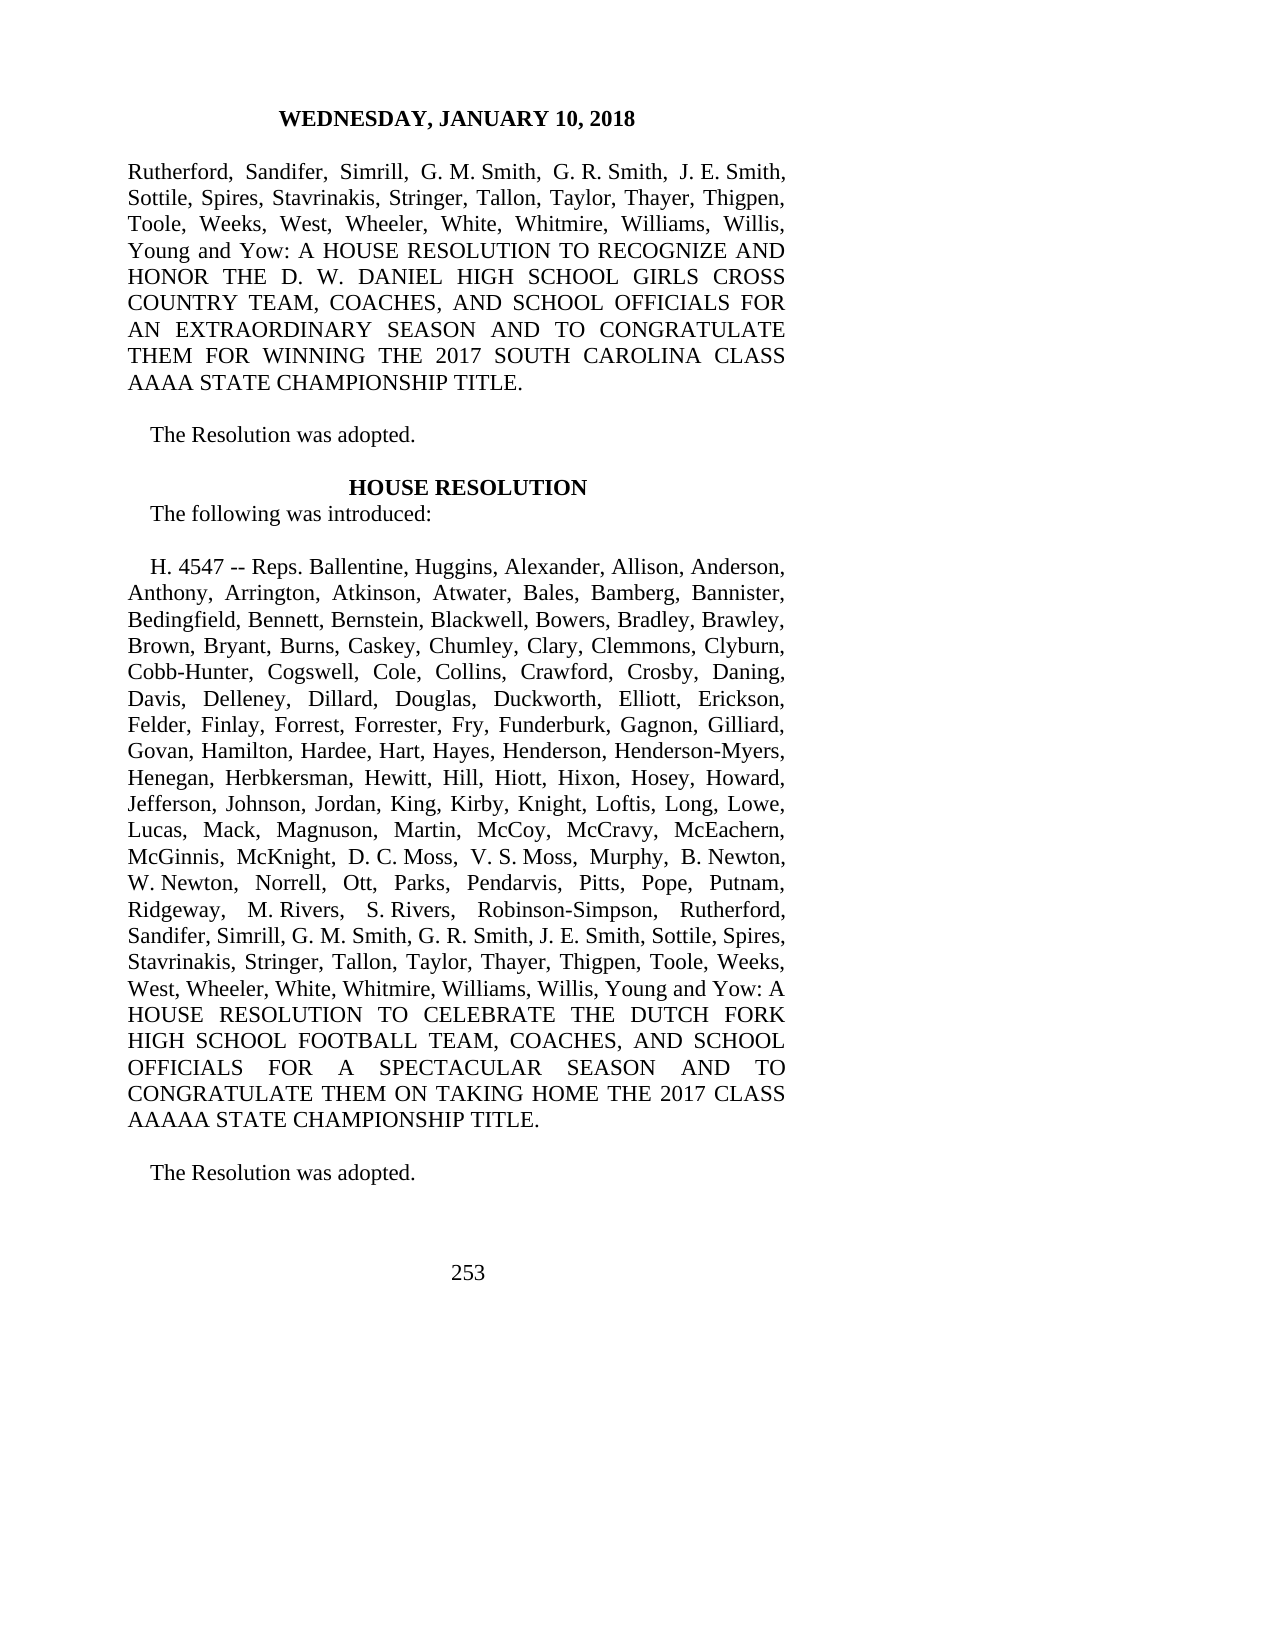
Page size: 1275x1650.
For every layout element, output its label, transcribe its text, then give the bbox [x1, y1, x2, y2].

text H. 4547 -- Reps. Ballentine, Huggins, Alexander, Allison, Anderson, Anthony, Arrington, Atkinson, Atwater, Bales, Bamberg, Bannister, Bedingfield, Bennett, Bernstein, Blackwell, Bowers, Bradley, Brawley, Brown, Bryant, Burns, Caskey, Chumley, Clary, Clemmons, Clyburn, Cobb-Hunter, Cogswell, Cole, Collins, Crawford, Crosby, Daning, Davis, Delleney, Dillard, Douglas, Duckworth, Elliott, Erickson, Felder, Finlay, Forrest, Forrester, Fry, Funderburk, Gagnon, Gilliard, Govan, Hamilton, Hardee, Hart, Hayes, Henderson, Henderson-Myers, Henegan, Herbkersman, Hewitt, Hill, Hiott, Hixon, Hosey, Howard, Jefferson, Johnson, Jordan, King, Kirby, Knight, Loftis, Long, Lowe, Lucas, Mack, Magnuson, Martin, McCoy, McCravy, McEachern, McGinnis, McKnight, D. C. Moss, V. S. Moss, Murphy, B. Newton, W. Newton, Norrell, Ott, Parks, Pendarvis, Pitts, Pope, Putnam, Ridgeway, M. Rivers, S. Rivers, Robinson-Simpson, Rutherford, Sandifer, Simrill, G. M. Smith, G. R. Smith, J. E. Smith, Sottile, Spires, Stavrinakis, Stringer, Tallon, Taylor, Thayer, Thigpen, Toole, Weeks, West, Wheeler, White, Whitmire, Williams, Willis, Young and Yow: A HOUSE RESOLUTION TO CELEBRATE THE DUTCH FORK HIGH SCHOOL FOOTBALL TEAM, COACHES, AND SCHOOL OFFICIALS FOR A SPECTACULAR SEASON AND TO CONGRATULATE THEM ON TAKING HOME THE 2017 CLASS AAAAA STATE CHAMPIONSHIP TITLE. [127, 553, 786, 1133]
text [127, 158, 786, 395]
text The Resolution was adopted. [127, 421, 786, 448]
text The following was introduced: [127, 500, 786, 527]
text The Resolution was adopted. [127, 1159, 786, 1186]
text HOUSE RESOLUTION [127, 474, 786, 500]
